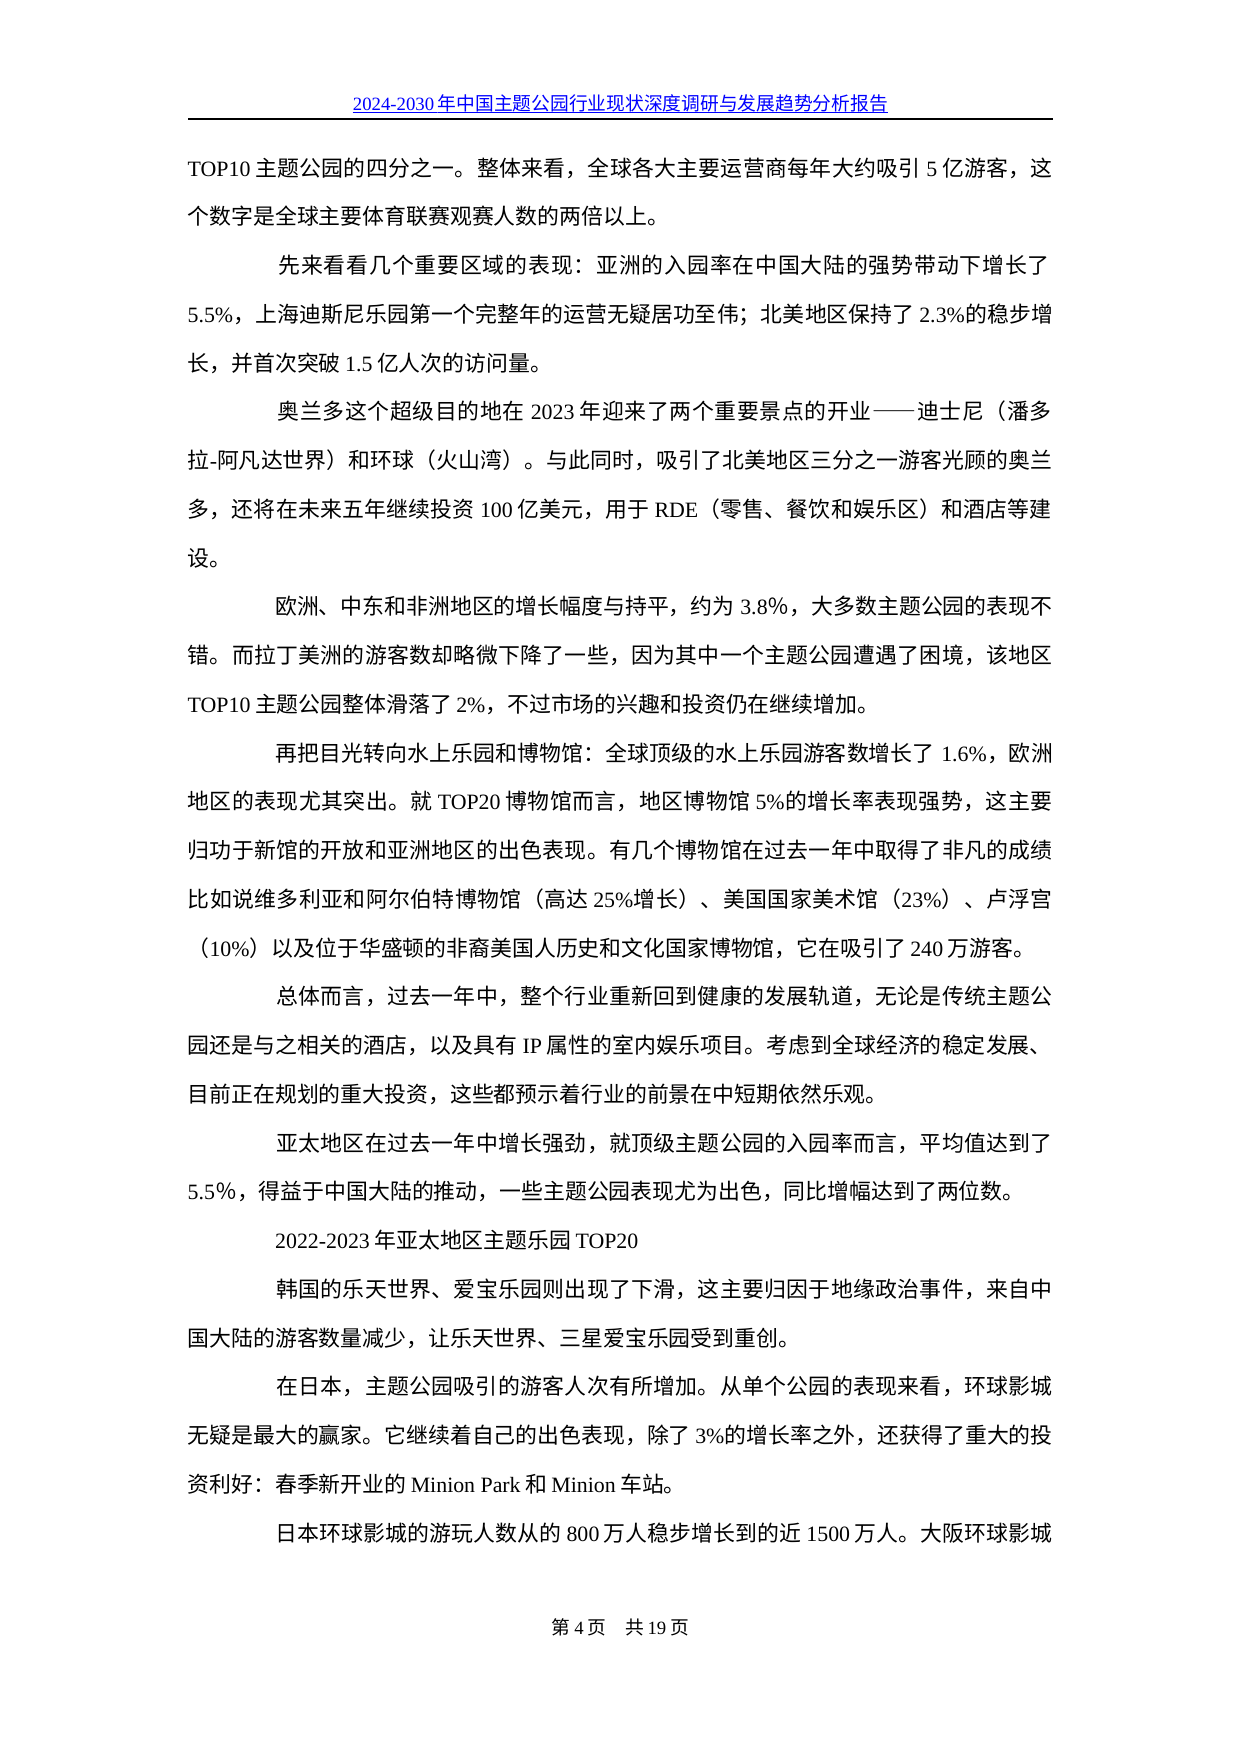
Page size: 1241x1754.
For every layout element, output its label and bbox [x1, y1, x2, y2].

text [187, 150, 1053, 1548]
